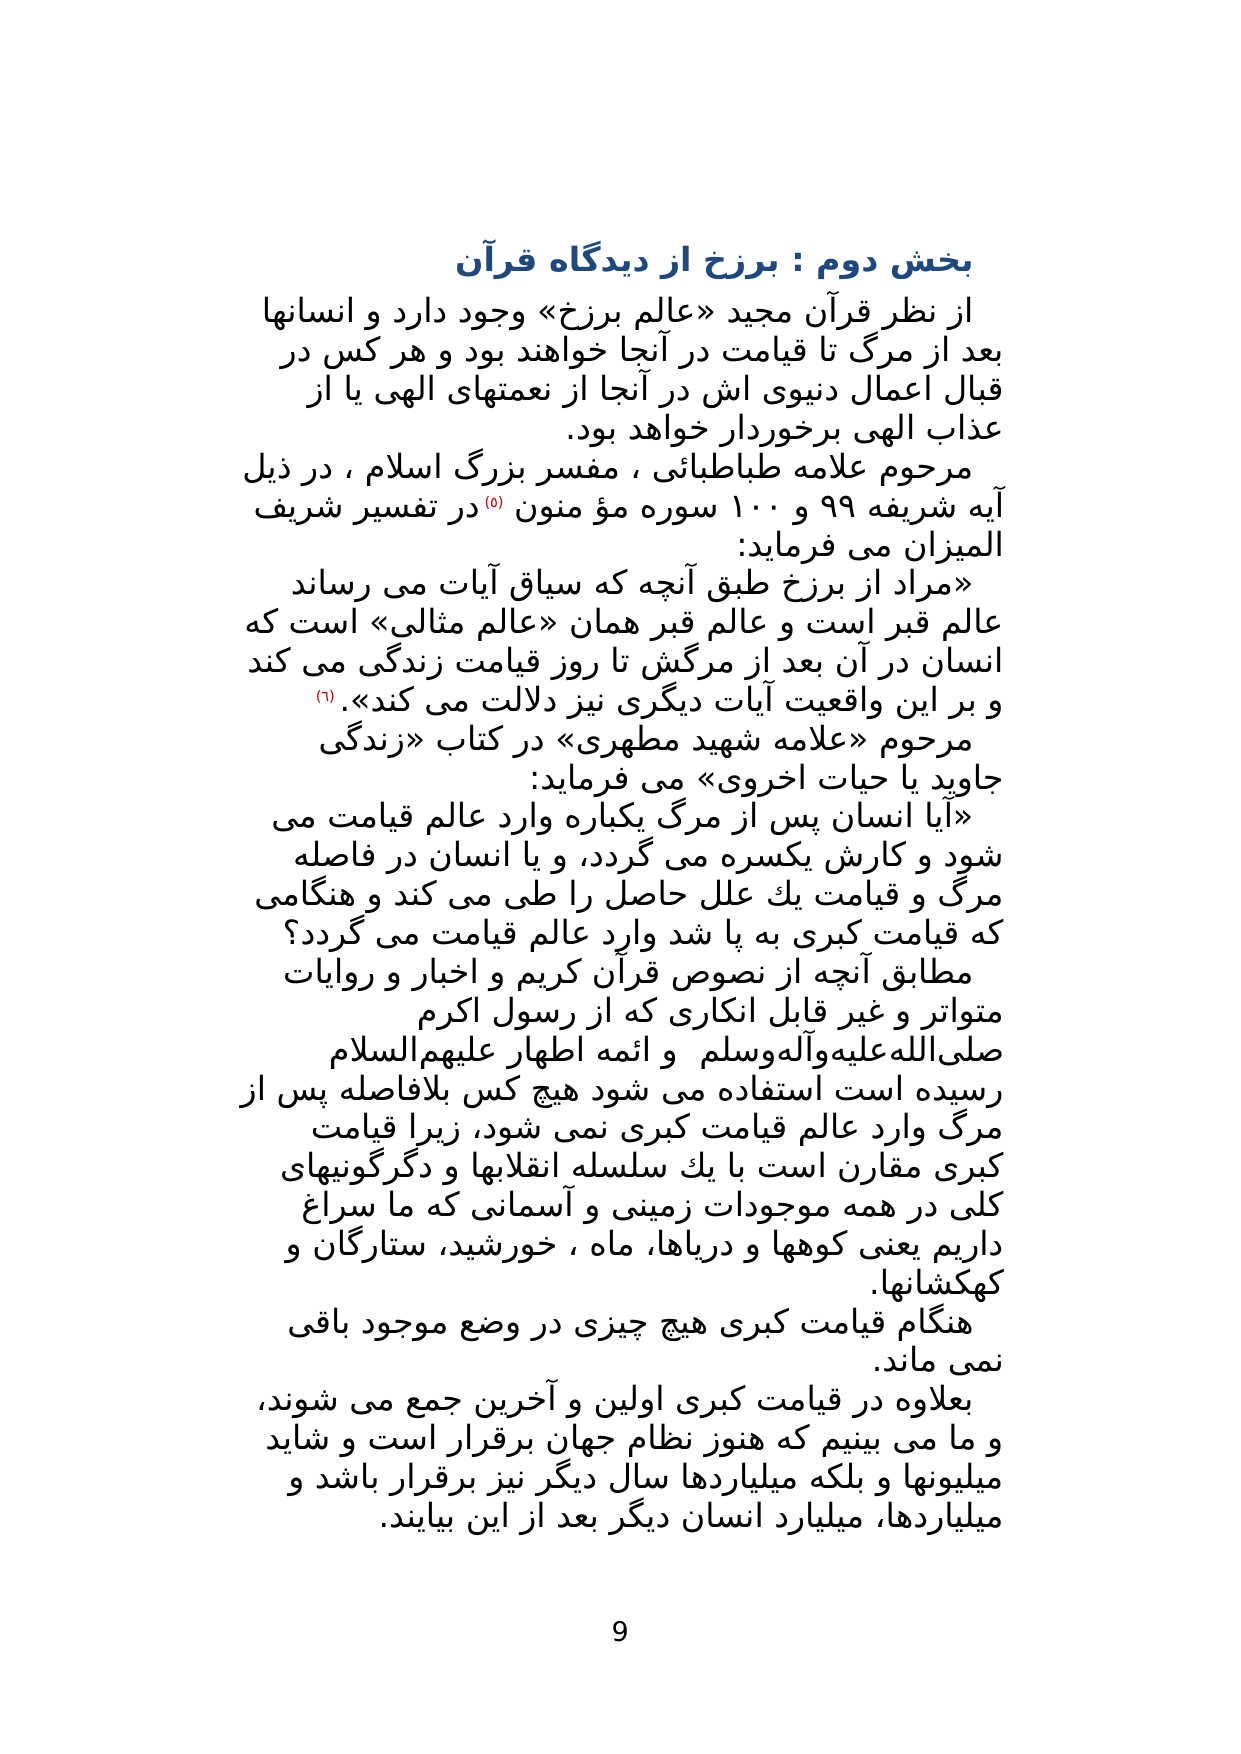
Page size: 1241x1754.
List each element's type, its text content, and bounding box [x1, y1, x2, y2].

text بعلاوه در قيامت كبرى اولين و آخرين جمع مى شوند، و ما مى بينيم كه هنوز نظام جهان برقرار است و شايد ميليونها و بلكه ميلياردها سال ديگر نيز برقرار باشد و ميلياردها، ميليارد انسان ديگر بعد از اين بيايند. [236, 1380, 1004, 1535]
text از نظر قرآن مجيد «عالم برزخ» وجود دارد و انسانها بعد از مرگ تا قيامت در آنجا خواهند بود و هر كس در قبال اعمال دنيوى اش در آنجا از نعمتهاى الهى يا از عذاب الهى برخوردار خواهد بود. [236, 292, 1004, 447]
text «آيا انسان پس از مرگ يكباره وارد عالم قيامت مى شود و كارش يكسره مى گردد، و يا انسان در فاصله مرگ و قيامت يك علل حاصل را طى مى كند و هنگامى كه قيامت كبرى به پا شد وارد عالم قيامت مى گردد؟ [236, 797, 1004, 952]
text هنگام قيامت كبرى هيچ چيزى در وضع موجود باقى نمى ماند. [236, 1302, 1004, 1380]
text مرحوم علامه طباطبائى ، مفسر بزرگ اسلام ، در ذيل آيه شريفه ٩٩ و ١٠٠ سوره مؤ منون (٥) در تفسير شريف الميزان مى فرمايد: [236, 447, 1004, 564]
subtitle بخش دوم : برزخ از ديدگاه قرآن [236, 241, 1004, 279]
text مطابق آنچه از نصوص قرآن كريم و اخبار و روايات متواتر و غير قابل انكارى كه از رسول اكرم صلى‌الله‌عليه‌وآله‌وسلم و ائمه اطهار عليهم‌السلام رسيده است استفاده مى شود هيچ كس بلافاصله پس از مرگ وارد عالم قيامت كبرى نمى شود، زيرا قيامت كبرى مقارن است با يك سلسله انقلابها و دگرگونيهاى كلى در همه موجودات زمينى و آسمانى كه ما سراغ داريم يعنى كوهها و درياها، ماه ، خورشيد، ستارگان و كهكشانها. [236, 952, 1004, 1302]
text «مراد از برزخ طبق آنچه كه سياق آيات مى رساند عالم قبر است و عالم قبر همان «عالم مثالى» است كه انسان در آن بعد از مرگش تا روز قيامت زندگى مى كند و بر اين واقعيت آيات ديگرى نيز دلالت مى كند». (٦) [236, 564, 1004, 719]
text مرحوم «علامه شهيد مطهرى» در كتاب «زندگى جاويد يا حيات اخروى» مى فرمايد: [236, 719, 1004, 797]
